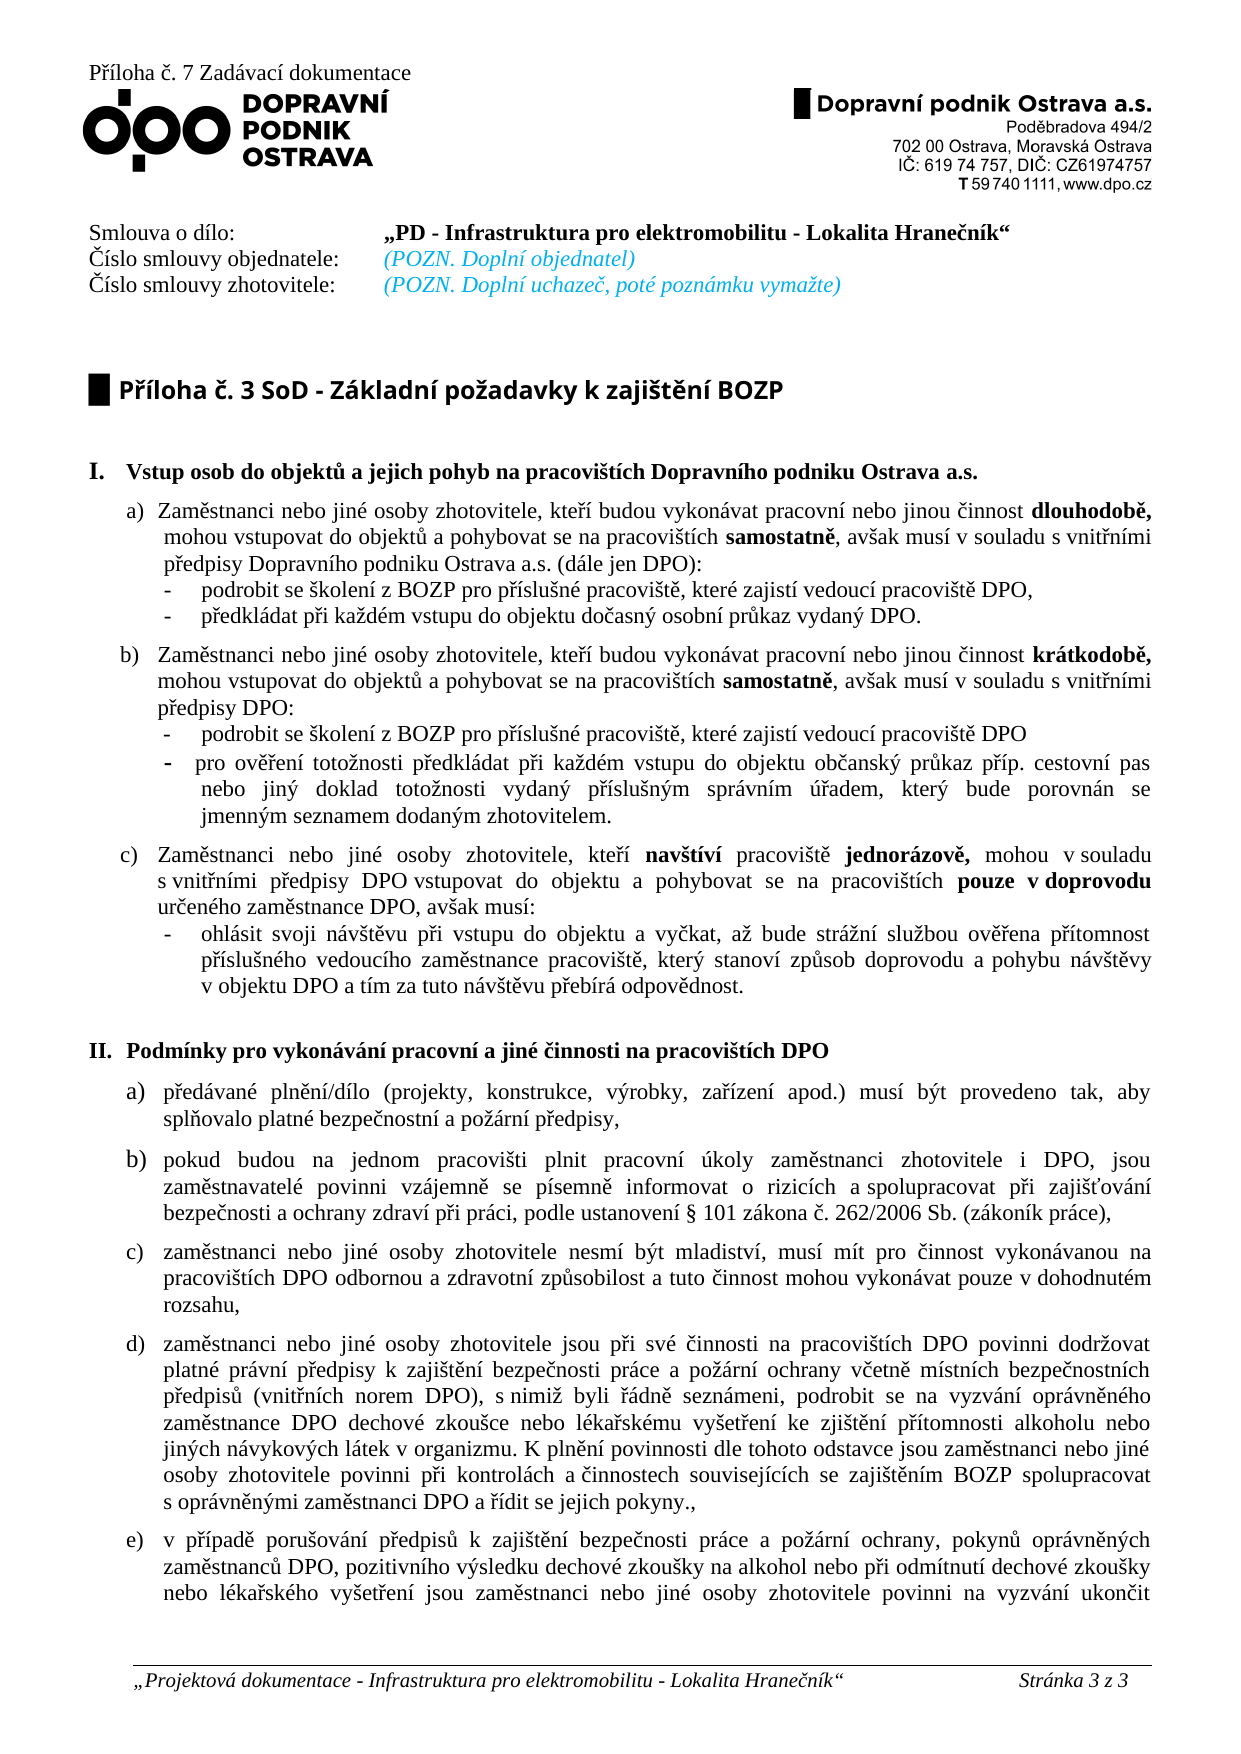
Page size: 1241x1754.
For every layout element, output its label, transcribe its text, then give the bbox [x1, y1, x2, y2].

text - ohlásit svoji návštěvu při vstupu do objektu a vyčkat, až bude strážní službou ověřena přítomnost příslušného vedoucího zaměstnance pracoviště, který stanoví způsob doprovodu a pohybu návštěvy v objektu DPO a tím za tuto návštěvu přebírá odpovědnost. [164, 920, 1152, 999]
picture [82, 89, 390, 172]
text c) zaměstnanci nebo jiné osoby zhotovitele nesmí být mladiství, musí mít pro činnost vykonávanou na pracovištích DPO odbornou a zdravotní způsobilost a tuto činnost mohou vykonávat pouze v dohodnutém rozsahu, [126, 1238, 1152, 1317]
text - předkládat při každém vstupu do objektu dočasný osobní průkaz vydaný DPO. [164, 602, 1152, 629]
list zaměstnanci nebo jiné osoby zhotovitele jsou při své činnosti na pracovištích DPO povinni dodržovat platné právní předpisy k zajištění bezpečnosti práce a požární ochrany včetně místních bezpečnostních předpisů (vnitřních norem DPO), s nimiž byli řádně seznámeni, podrobit se na vyzvání oprávněného zaměstnance DPO dechové zkoušce nebo lékařskému vyšetření ke zjištění přítomnosti alkoholu nebo jiných návykových látek v organizmu. K plnění povinnosti dle tohoto odstavce jsou zaměstnanci nebo jiné osoby zhotovitele povinni při kontrolách a činnostech souvisejících se zajištěním BOZP spolupracovat s oprávněnými zaměstnanci DPO a řídit se jejich pokyny., [126, 1329, 1152, 1514]
text Smlouva o dílo: „PD - Infrastruktura pro elektromobilitu - Lokalita Hranečník“ [89, 218, 1152, 245]
subtitle Příloha č. 3 SoD - Základní požadavky k zajištění BOZP [89, 373, 1152, 406]
list předávané plnění/dílo (projekty, konstrukce, výrobky, zařízení apod.) musí být provedeno tak, aby splňovalo platné bezpečnostní a požární předpisy, [126, 1076, 1152, 1132]
list pokud budou na jednom pracovišti plnit pracovní úkoly zaměstnanci zhotovitele i DPO, jsou zaměstnavatelé povinni vzájemně se písemně informovat o rizicích a spolupracovat při zajišťování bezpečnosti a ochrany zdraví při práci, podle ustanovení § 101 zákona č. 262/2006 Sb. (zákoník práce), [126, 1144, 1152, 1226]
list Zaměstnanci nebo jiné osoby zhotovitele, kteří budou vykonávat pracovní nebo jinou činnost dlouhodobě, mohou vstupovat do objektů a pohybovat se na pracovištích samostatně, avšak musí v souladu s vnitřními předpisy Dopravního podniku Ostrava a.s. (dále jen DPO): [126, 497, 1152, 576]
text - podrobit se školení z BOZP pro příslušné pracoviště, které zajistí vedoucí pracoviště DPO [157, 720, 1152, 747]
text Číslo smlouvy objednatele: (POZN. Doplní objednatel) [89, 245, 1152, 271]
text I. Vstup osob do objektů a jejich pohyb na pracovištích Dopravního podniku Ostrava a.s. [89, 456, 1152, 484]
text Číslo smlouvy zhotovitele: (POZN. Doplní uchazeč, poté poznámku vymažte) [89, 271, 1152, 298]
list Zaměstnanci nebo jiné osoby zhotovitele, kteří budou vykonávat pracovní nebo jinou činnost krátkodobě, mohou vstupovat do objektů a pohybovat se na pracovištích samostatně, avšak musí v souladu s vnitřními předpisy DPO: [120, 641, 1152, 720]
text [126, 1527, 1152, 1606]
list Zaměstnanci nebo jiné osoby zhotovitele, kteří navštíví pracoviště jednorázově, mohou v souladu s vnitřními předpisy DPO vstupovat do objektu a pohybovat se na pracovištích pouze v doprovodu určeného zaměstnance DPO, avšak musí: [120, 841, 1152, 920]
list pro ověření totožnosti předkládat při každém vstupu do objektu občanský průkaz příp. cestovní pas nebo jiný doklad totožnosti vydaný příslušným správním úřadem, který bude porovnán se jmenným seznamem dodaným zhotovitelem. [164, 747, 1152, 828]
text II. Podmínky pro vykonávání pracovní a jiné činnosti na pracovištích DPO [89, 1038, 1152, 1064]
text - podrobit se školení z BOZP pro příslušné pracoviště, které zajistí vedoucí pracoviště DPO, [164, 576, 1152, 602]
picture [793, 88, 1152, 193]
